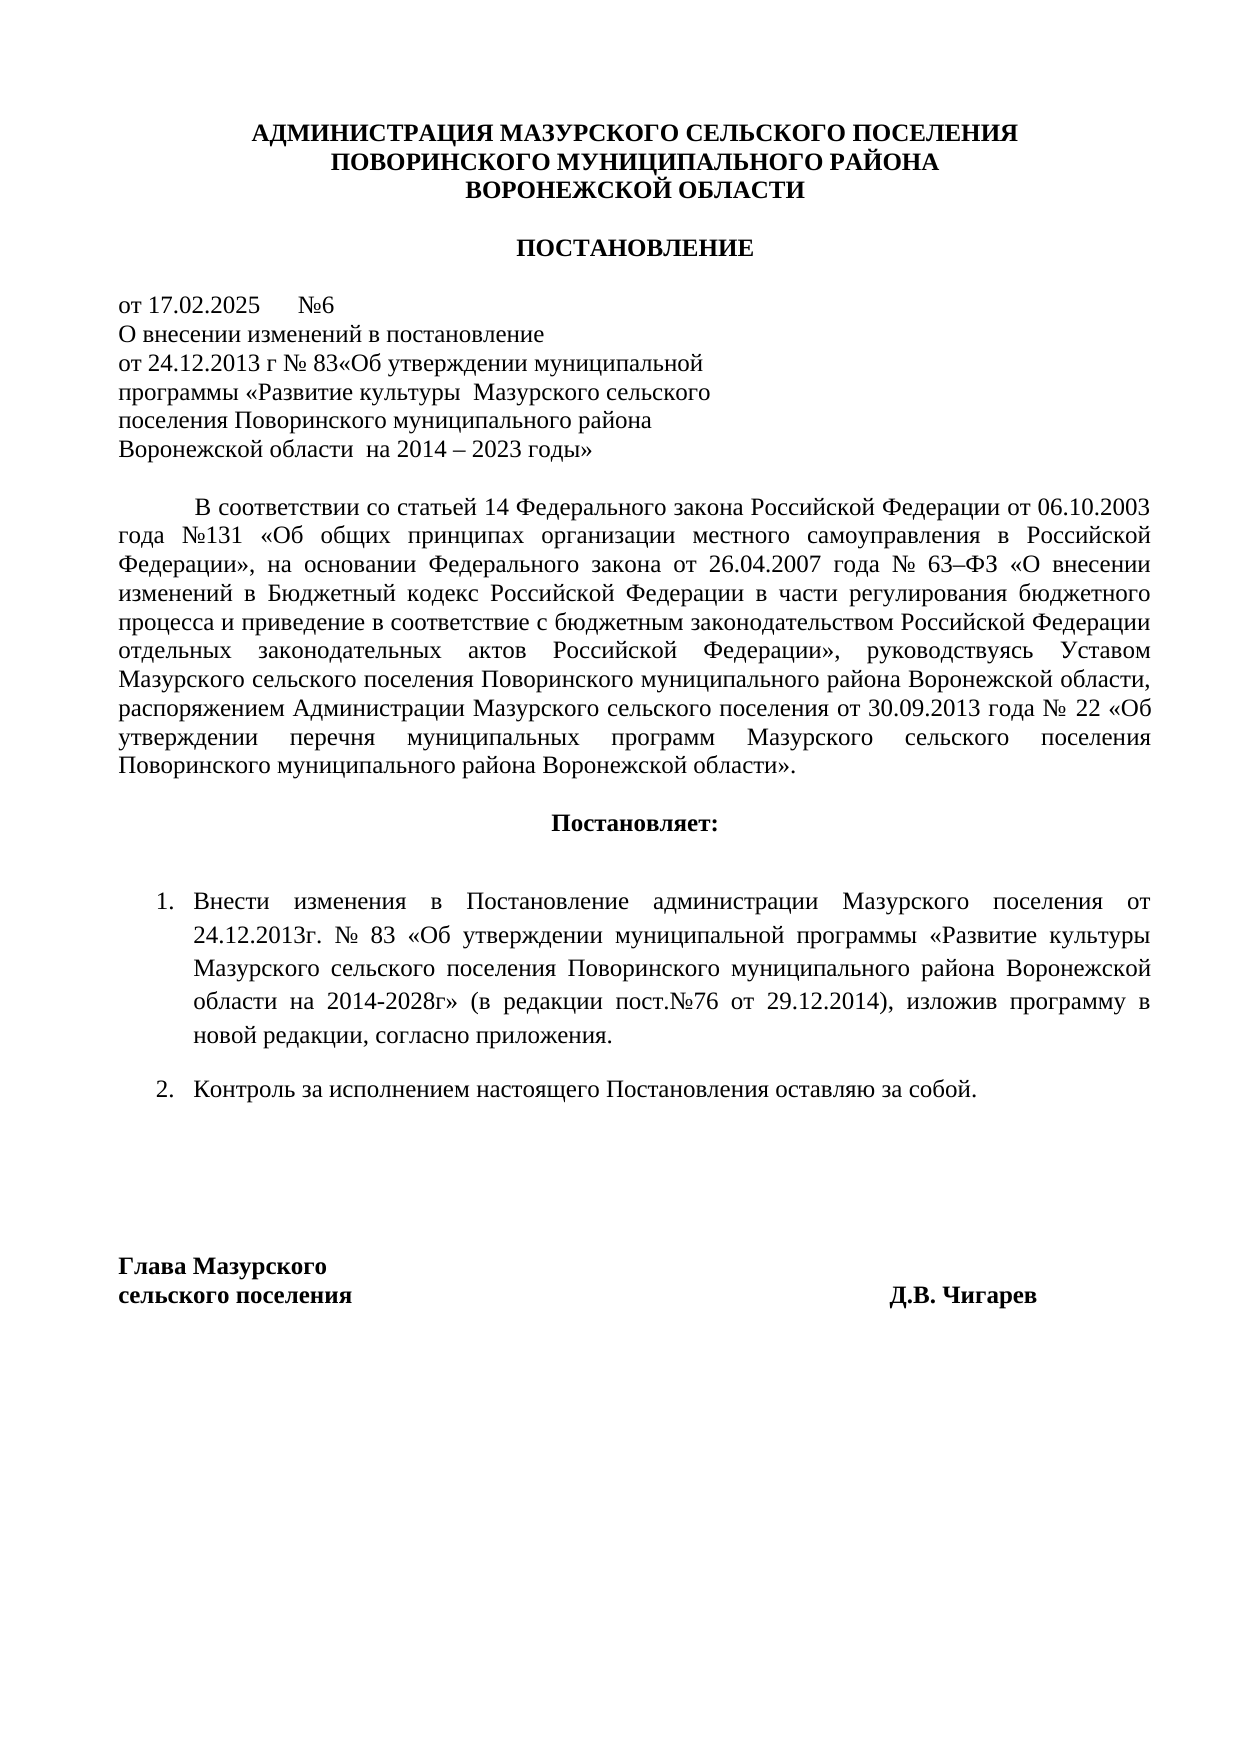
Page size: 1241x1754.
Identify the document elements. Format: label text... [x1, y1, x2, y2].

list Внести изменения в Постановление администрации Мазурского поселения от 24.12.2013г. № 83 «Об утверждении муниципальной программы «Развитие культуры Мазурского сельского поселения Поворинского муниципального района Воронежской области на 2014-2028г» (в редакции пост.№76 от 29.12.2014), изложив программу в новой редакции, согласно приложения. [156, 886, 1152, 1048]
text В соответствии со статьей 14 Федерального закона Российской Федерации от 06.10.2003 года №131 «Об общих принципах организации местного самоуправления в Российской Федерации», на основании Федерального закона от 26.04.2007 года № 63–ФЗ «О внесении изменений в Бюджетный кодекс Российской Федерации в части регулирования бюджетного процесса и приведение в соответствие с бюджетным законодательством Российской Федерации отдельных законодательных актов Российской Федерации», руководствуясь Уставом Мазурского сельского поселения Поворинского муниципального района Воронежской области, распоряжением Администрации Мазурского сельского поселения от 30.09.2013 года № 22 «Об утверждении перечня муниципальных программ Мазурского сельского поселения Поворинского муниципального района Воронежской области». [118, 492, 1152, 779]
text от 24.12.2013 г № 83«Об утверждении муниципальной [118, 348, 1152, 377]
text Постановляет: [118, 808, 1152, 837]
text поселения Поворинского муниципального района [118, 406, 1152, 434]
text ПОВОРИНСКОГО МУНИЦИПАЛЬНОГО РАЙОНА [118, 147, 1152, 176]
text программы «Развитие культуры Мазурского сельского [118, 377, 1152, 406]
text АДМИНИСТРАЦИЯ МАЗУРСКОГО СЕЛЬСКОГО ПОСЕЛЕНИЯ [118, 118, 1152, 147]
list Контроль за исполнением настоящего Постановления оставляю за собой. [156, 1074, 1152, 1103]
text О внесении изменений в постановление [118, 319, 1152, 348]
text ВОРОНЕЖСКОЙ ОБЛАСТИ [118, 176, 1152, 204]
text Глава Мазурского [118, 1251, 1152, 1280]
text от 17.02.2025 №6 [118, 291, 1152, 319]
text ПОСТАНОВЛЕНИЕ [118, 233, 1152, 262]
text сельского поселения Д.В. Чигарев [118, 1280, 1152, 1309]
text Воронежской области на 2014 – 2023 годы» [118, 434, 1152, 463]
